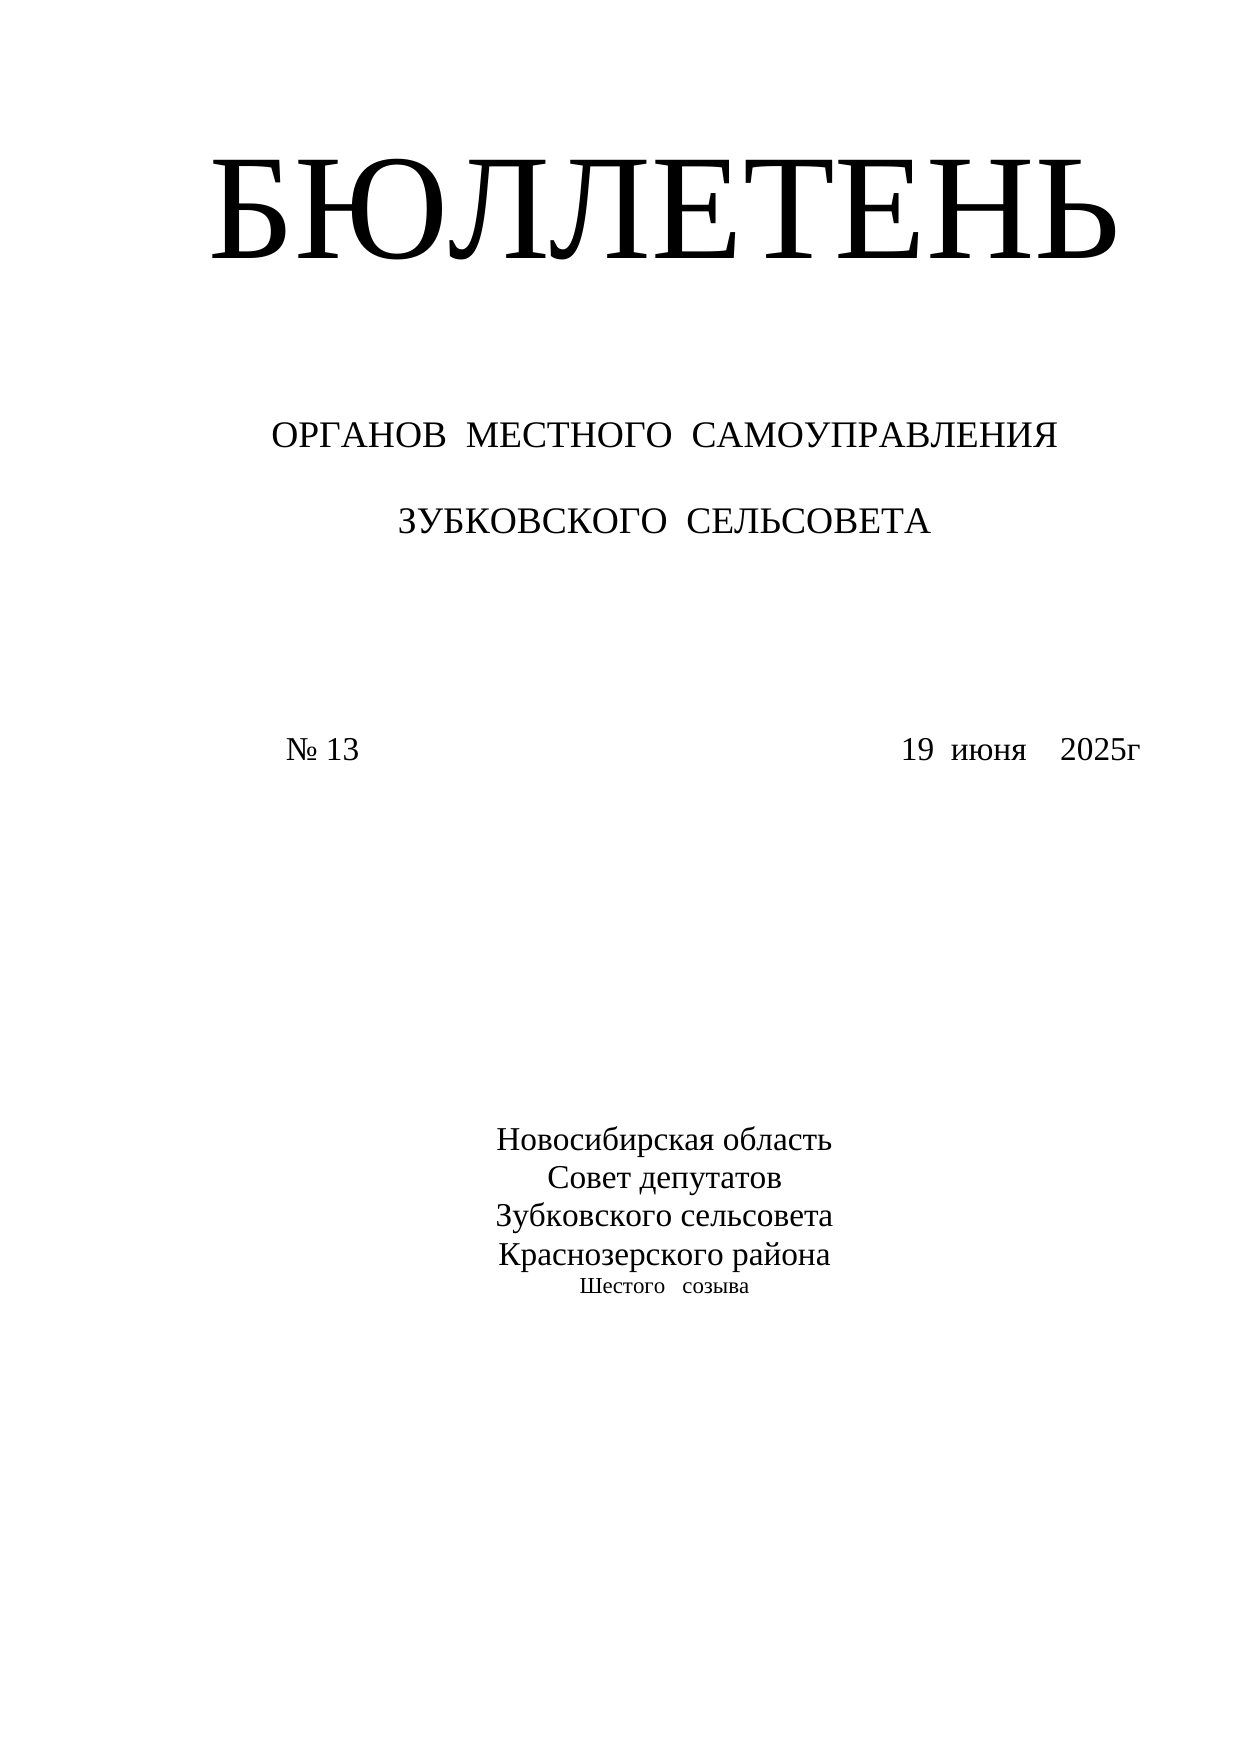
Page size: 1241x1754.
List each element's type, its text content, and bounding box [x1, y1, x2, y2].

text № 13 19 июня 2025г [177, 730, 1152, 768]
text Краснозерского района [177, 1234, 1152, 1272]
text Совет депутатов [177, 1157, 1152, 1196]
text БЮЛЛЕТЕНЬ [177, 118, 1152, 291]
text Зубковского сельсовета [177, 1196, 1152, 1234]
text Новосибирская область [177, 1119, 1152, 1157]
text ЗУБКОВСКОГО СЕЛЬСОВЕТА [177, 498, 1152, 541]
text ОРГАНОВ МЕСТНОГО САМОУПРАВЛЕНИЯ [177, 412, 1152, 455]
text Шестого созыва [177, 1272, 1152, 1299]
